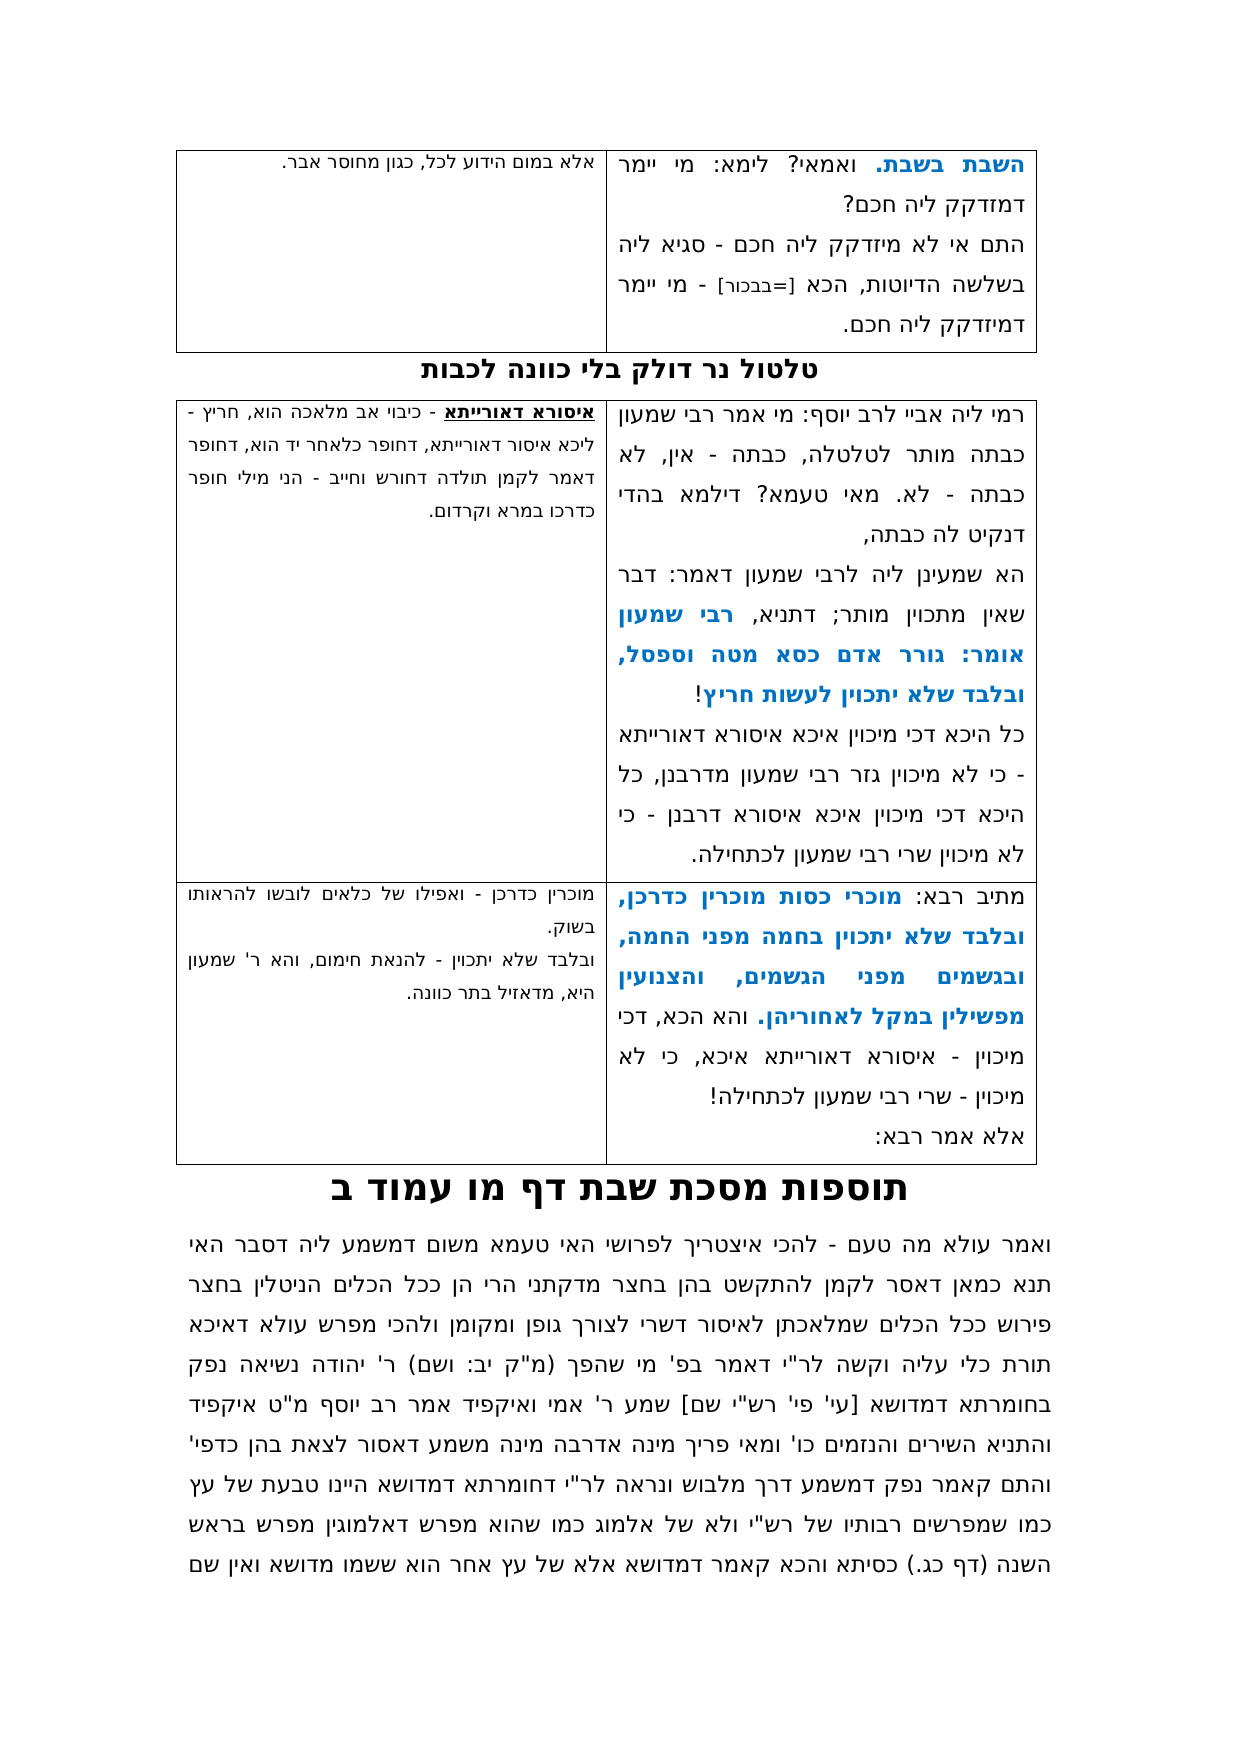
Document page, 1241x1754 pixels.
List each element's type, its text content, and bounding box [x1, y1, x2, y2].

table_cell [607, 151, 1036, 352]
table_cell מוכרין כדרכן - ואפילו של כלאים לובשו להראותו בשוק. ובלבד שלא יתכוין - להנאת חימום, והא ר' שמעון היא, מדאזיל בתר כוונה. [177, 883, 606, 1164]
table_cell מתיב רבא: מוכרי כסות מוכרין כדרכן, ובלבד שלא יתכוין בחמה מפני החמה, ובגשמים מפני הגשמים, והצנועין מפשילין במקל לאחוריהן. והא הכא, דכי מיכוין - איסורא דאורייתא איכא, כי לא מיכוין - שרי רבי שמעון לכתחילה! אלא אמר רבא: [607, 883, 1036, 1164]
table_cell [177, 151, 606, 352]
subtitle טלטול נר דולק בלי כוונה לכבות [187, 353, 1053, 384]
table_header רמי ליה אביי לרב יוסף: מי אמר רבי שמעון כבתה מותר לטלטלה, כבתה - אין, לא כבתה - לא. מאי טעמא? דילמא בהדי דנקיט לה כבתה, הא שמעינן ליה לרבי שמעון דאמר: דבר שאין מתכוין מותר; דתניא, רבי שמעון אומר: גורר אדם כסא מטה וספסל, ובלבד שלא יתכוין לעשות חריץ! כל היכא דכי מיכוין איכא איסורא דאורייתא - כי לא מיכוין גזר רבי שמעון מדרבנן, כל היכא דכי מיכוין איכא איסורא דרבנן - כי לא מיכוין שרי רבי שמעון לכתחילה. [607, 401, 1036, 882]
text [187, 1231, 1053, 1577]
subtitle תוספות מסכת שבת דף מו עמוד ב [187, 1165, 1053, 1209]
table_header איסורא דאורייתא - כיבוי אב מלאכה הוא, חריץ - ליכא איסור דאורייתא, דחופר כלאחר יד הוא, דחופר דאמר לקמן תולדה דחורש וחייב - הני מילי חופר כדרכו במרא וקרדום. [177, 401, 606, 882]
